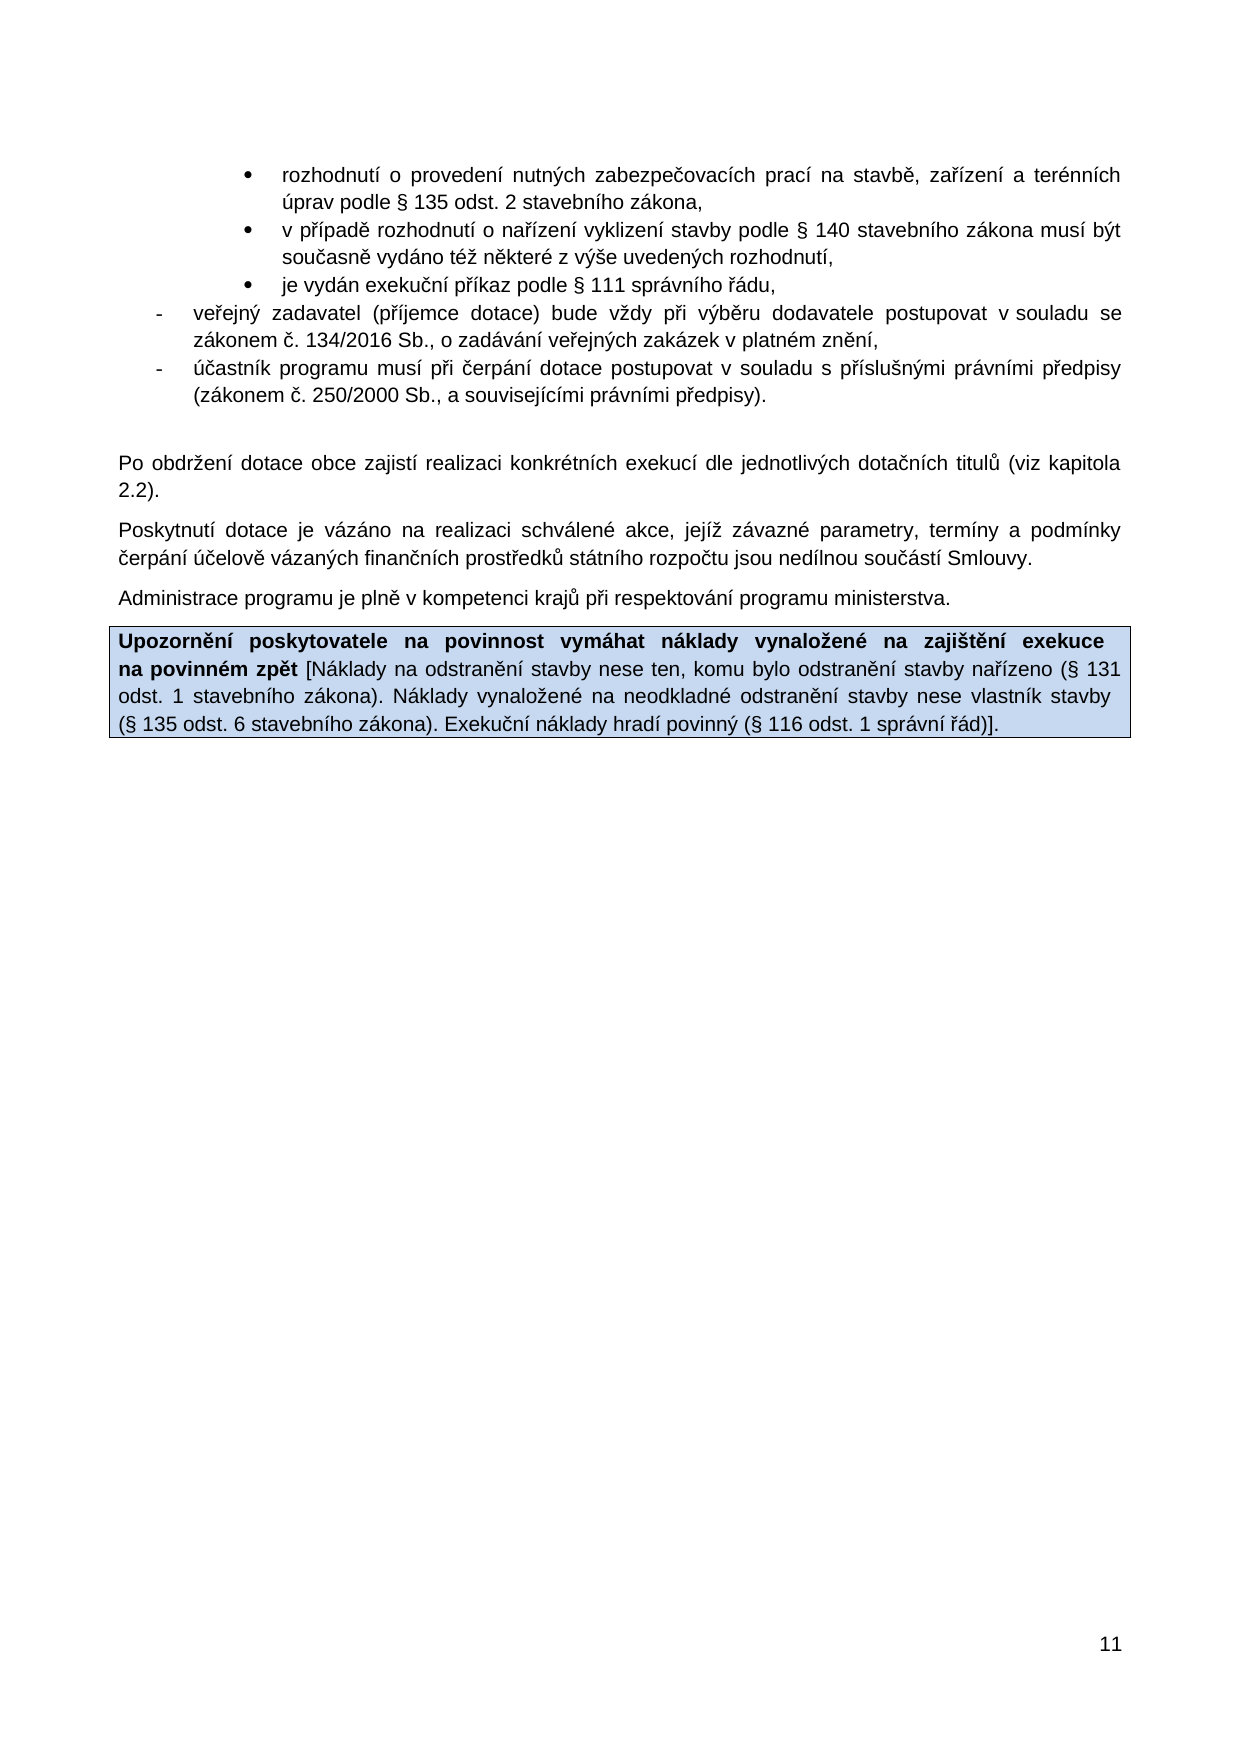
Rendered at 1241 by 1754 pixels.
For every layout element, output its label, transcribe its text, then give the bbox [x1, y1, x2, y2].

text Poskytnutí dotace je vázáno na realizaci schválené akce, jejíž závazné parametry, termíny a podmínky čerpání účelově vázaných finančních prostředků státního rozpočtu jsou nedílnou součástí Smlouvy. [118, 518, 1122, 570]
list je vydán exekuční příkaz podle § 111 správního řádu, [244, 273, 1122, 297]
list v případě rozhodnutí o nařízení vyklizení stavby podle § 140 stavebního zákona musí být současně vydáno též některé z výše uvedených rozhodnutí, [244, 218, 1122, 269]
text Upozornění poskytovatele na povinnost vymáhat náklady vynaložené na zajištění exekuce na povinném zpět [Náklady na odstranění stavby nese ten, komu bylo odstranění stavby nařízeno (§ 131 odst. 1 stavebního zákona). Náklady vynaložené na neodkladné odstranění stavby nese vlastník stavby (§ 135 odst. 6 stavebního zákona). Exekuční náklady hradí povinný (§ 116 odst. 1 správní řád)]. [110, 627, 1130, 737]
list veřejný zadavatel (příjemce dotace) bude vždy při výběru dodavatele postupovat v souladu se zákonem č. 134/2016 Sb., o zadávání veřejných zakázek v platném znění, [156, 300, 1122, 352]
text Administrace programu je plně v kompetenci krajů při respektování programu ministerstva. [118, 586, 1122, 610]
list rozhodnutí o provedení nutných zabezpečovacích prací na stavbě, zařízení a terénních úprav podle § 135 odst. 2 stavebního zákona, [244, 162, 1122, 214]
text Po obdržení dotace obce zajistí realizaci konkrétních exekucí dle jednotlivých dotačních titulů (viz kapitola 2.2). [118, 451, 1122, 502]
list účastník programu musí při čerpání dotace postupovat v souladu s příslušnými právními předpisy (zákonem č. 250/2000 Sb., a souvisejícími právními předpisy). [156, 356, 1122, 407]
